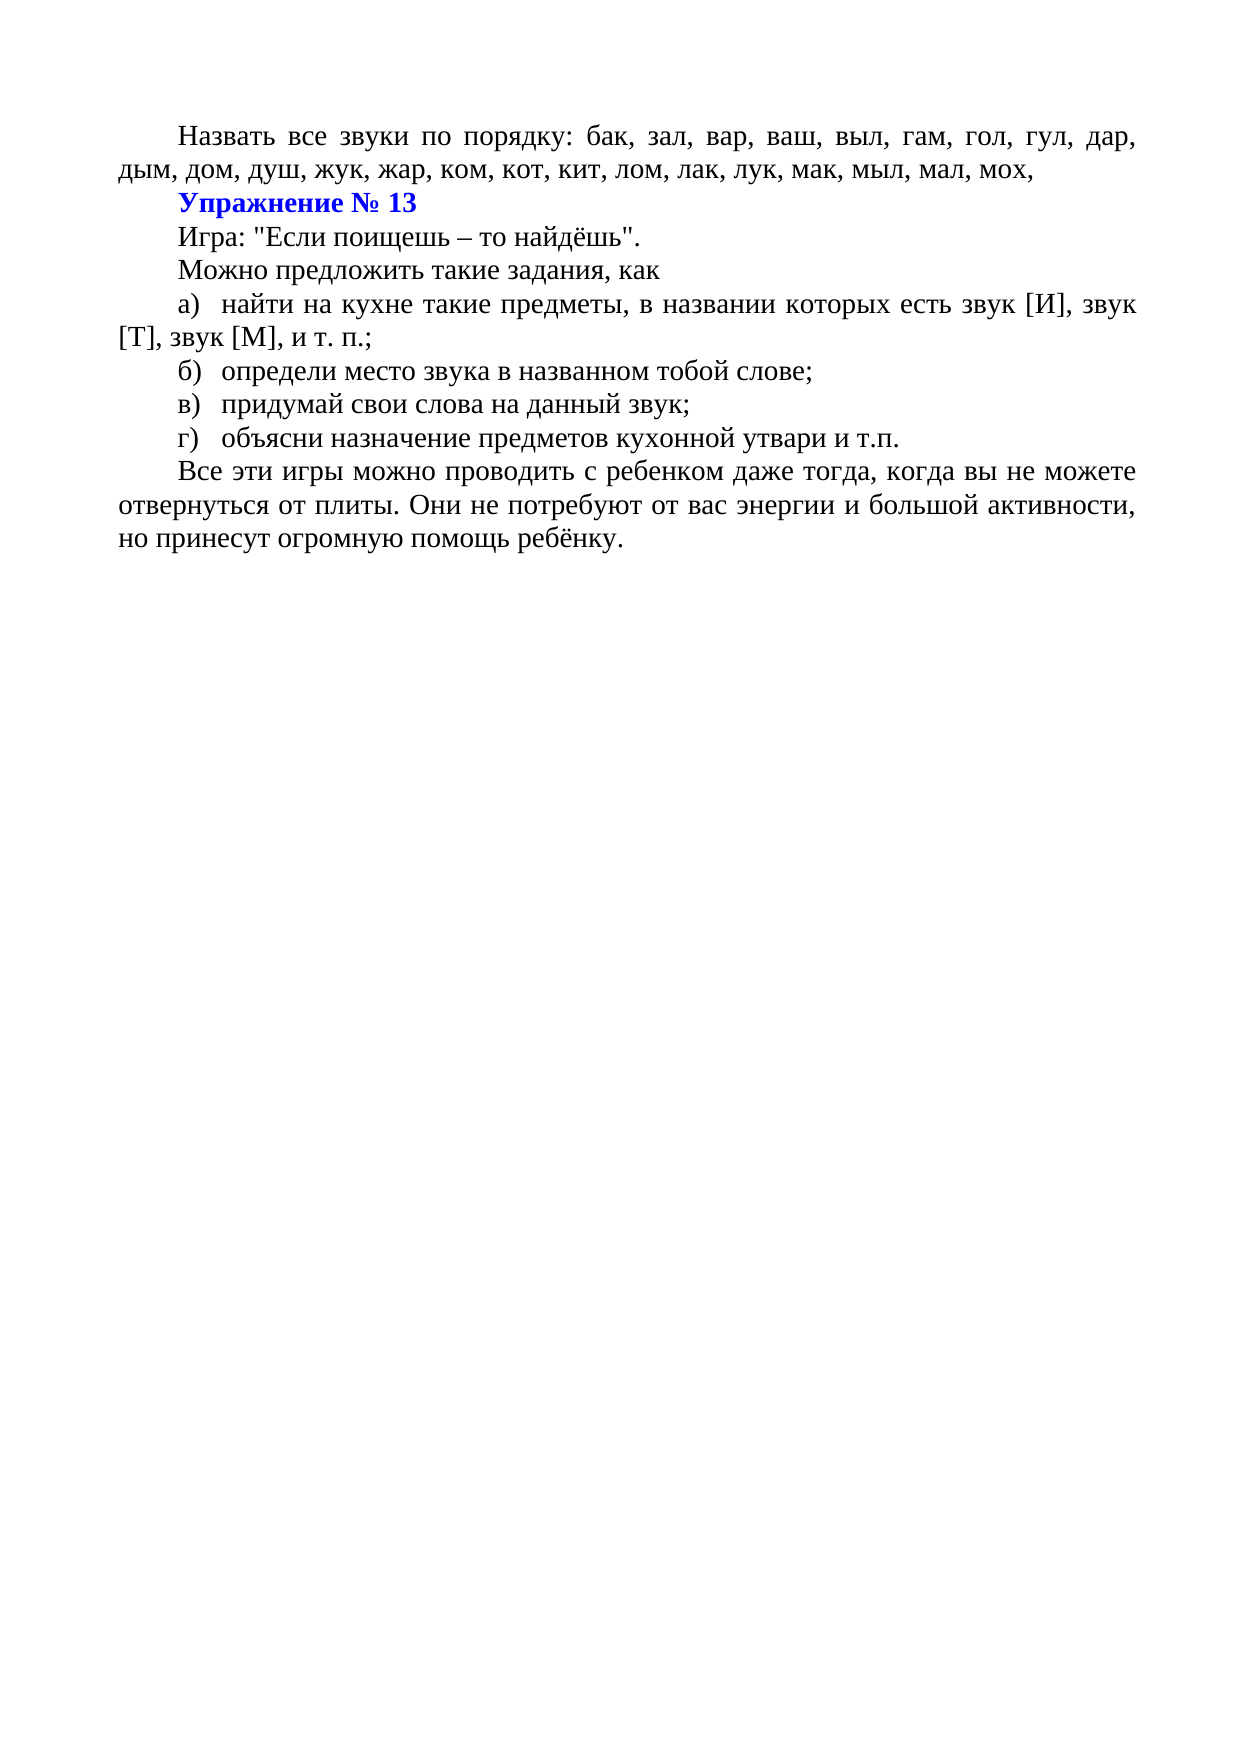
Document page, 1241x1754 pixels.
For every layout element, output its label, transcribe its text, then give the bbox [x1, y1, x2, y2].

text г) объясни назначение предметов кухонной утвари и т.п. [118, 420, 1137, 453]
text в) придумай свои слова на данный звук; [118, 386, 1137, 420]
text Можно предложить такие задания, как [118, 252, 1137, 286]
text Все эти игры можно проводить с ребенком даже тогда, когда вы не можете отвернуться от плиты. Они не потребуют от вас энергии и большой активности, но принесут огромную помощь ребёнку. [118, 453, 1137, 554]
text б) определи место звука в названном тобой слове; [118, 353, 1137, 386]
text Упражнение № 13 [118, 185, 1137, 219]
text Назвать все звуки по порядку: бак, зал, вар, ваш, выл, гам, гол, гул, дар, дым, дом, душ, жук, жар, ком, кот, кит, лом, лак, лук, мак, мыл, мал, мох, [118, 118, 1137, 185]
text а) найти на кухне такие предметы, в названии которых есть звук [И], звук [Т], звук [М], и т. п.; [118, 286, 1137, 353]
text Игра: "Если поищешь – то найдёшь". [118, 219, 1137, 252]
